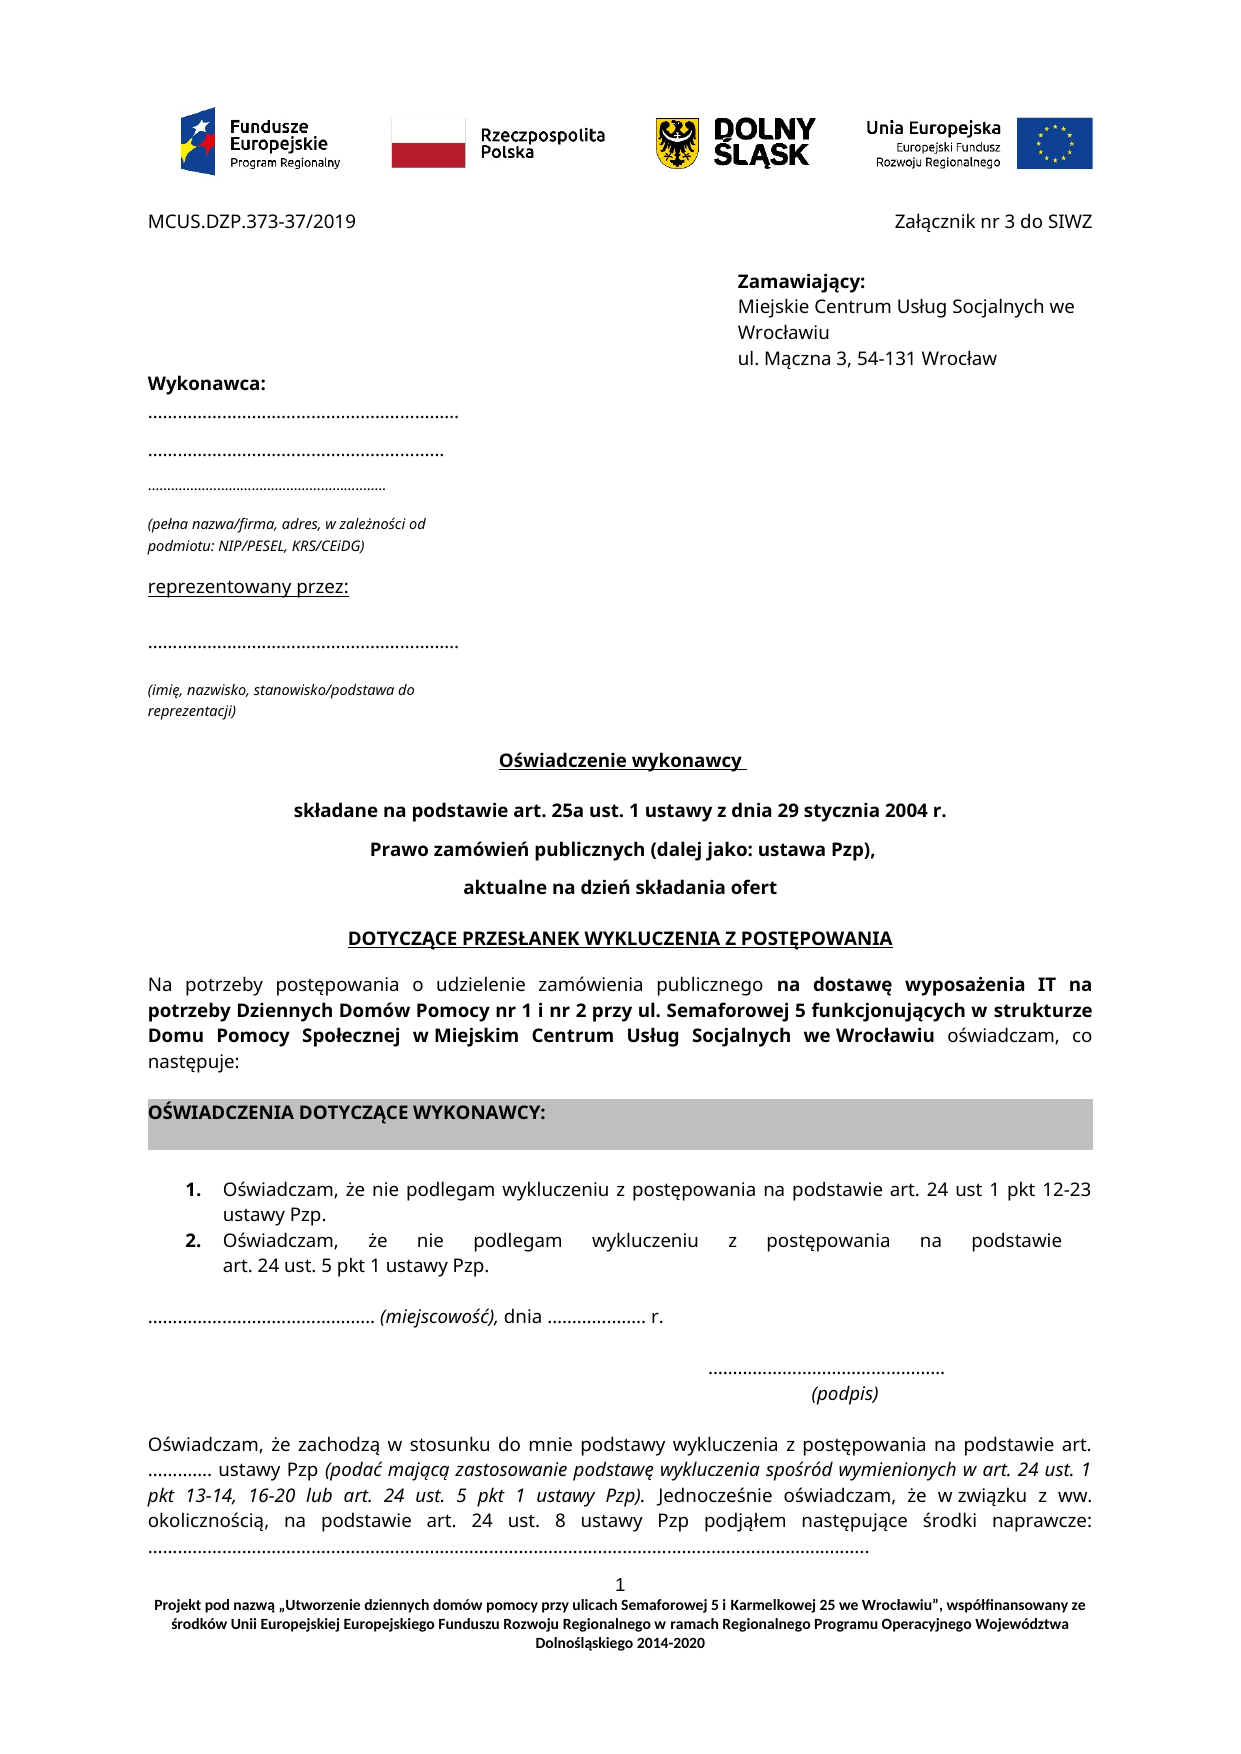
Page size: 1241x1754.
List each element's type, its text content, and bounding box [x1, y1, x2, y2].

text …………….………………………… (miejscowość), dnia ………….……. r. [148, 1303, 1093, 1329]
text ………………………………………… [148, 1354, 1093, 1380]
text Oświadczenie wykonawcy [148, 747, 1093, 773]
text (podpis) [738, 1380, 1093, 1406]
text Oświadczam, że zachodzą w stosunku do mnie podstawy wykluczenia z postępowania na podstawie art. …………. ustawy Pzp (podać mającą zastosowanie podstawę wykluczenia spośród wymienionych w art. 24 ust. 1 pkt 13-14, 16-20 lub art. 24 ust. 5 pkt 1 ustawy Pzp). Jednocześnie oświadczam, że w związku z ww. okolicznością, na podstawie art. 24 ust. 8 ustawy Pzp podjąłem następujące środki naprawcze: ……………………………………………………………………………………………………………………………….. [148, 1431, 1093, 1559]
text ……………………………………………………… [148, 629, 472, 654]
text Wykonawca: [148, 370, 1093, 396]
text OŚWIADCZENIA DOTYCZĄCE WYKONAWCY: [148, 1099, 1093, 1125]
picture [147, 73, 1093, 209]
text DOTYCZĄCE PRZESŁANEK WYKLUCZENIA Z POSTĘPOWANIA [148, 925, 1093, 951]
text składane na podstawie art. 25a ust. 1 ustawy z dnia 29 stycznia 2004 r. [148, 798, 1093, 823]
text Miejskie Centrum Usług Socjalnych we Wrocławiu [738, 294, 1093, 345]
text ul. Mączna 3, 54-131 Wrocław [738, 345, 1093, 370]
text …………………………………………………… [148, 436, 472, 462]
list Oświadczam, że nie podlegam wykluczeniu z postępowania na podstawie art. 24 ust. 5 pkt 1 ustawy Pzp. [185, 1227, 1093, 1278]
text (imię, nazwisko, stanowisko/podstawa do reprezentacji) [148, 680, 472, 721]
text …………………………………………………….. [148, 474, 472, 494]
text Na potrzeby postępowania o udzielenie zamówienia publicznego na dostawę wyposażenia IT na potrzeby Dziennych Domów Pomocy nr 1 i nr 2 przy ul. Semaforowej 5 funkcjonujących w strukturze Domu Pomocy Społecznej w Miejskim Centrum Usług Socjalnych we Wrocławiu oświadczam, co następuje: [148, 972, 1093, 1074]
text (pełna nazwa/firma, adres, w zależności od podmiotu: NIP/PESEL, KRS/CEiDG) [148, 514, 472, 556]
text aktualne na dzień składania ofert [148, 874, 1093, 900]
list Oświadczam, że nie podlegam wykluczeniu z postępowania na podstawie art. 24 ust 1 pkt 12-23 ustawy Pzp. [185, 1176, 1093, 1227]
text Zamawiający: [664, 268, 1093, 294]
text reprezentowany przez: [148, 574, 1093, 599]
text Prawo zamówień publicznych (dalej jako: ustawa Pzp), [148, 836, 1093, 862]
text ……………………………………………………… [148, 398, 1093, 423]
